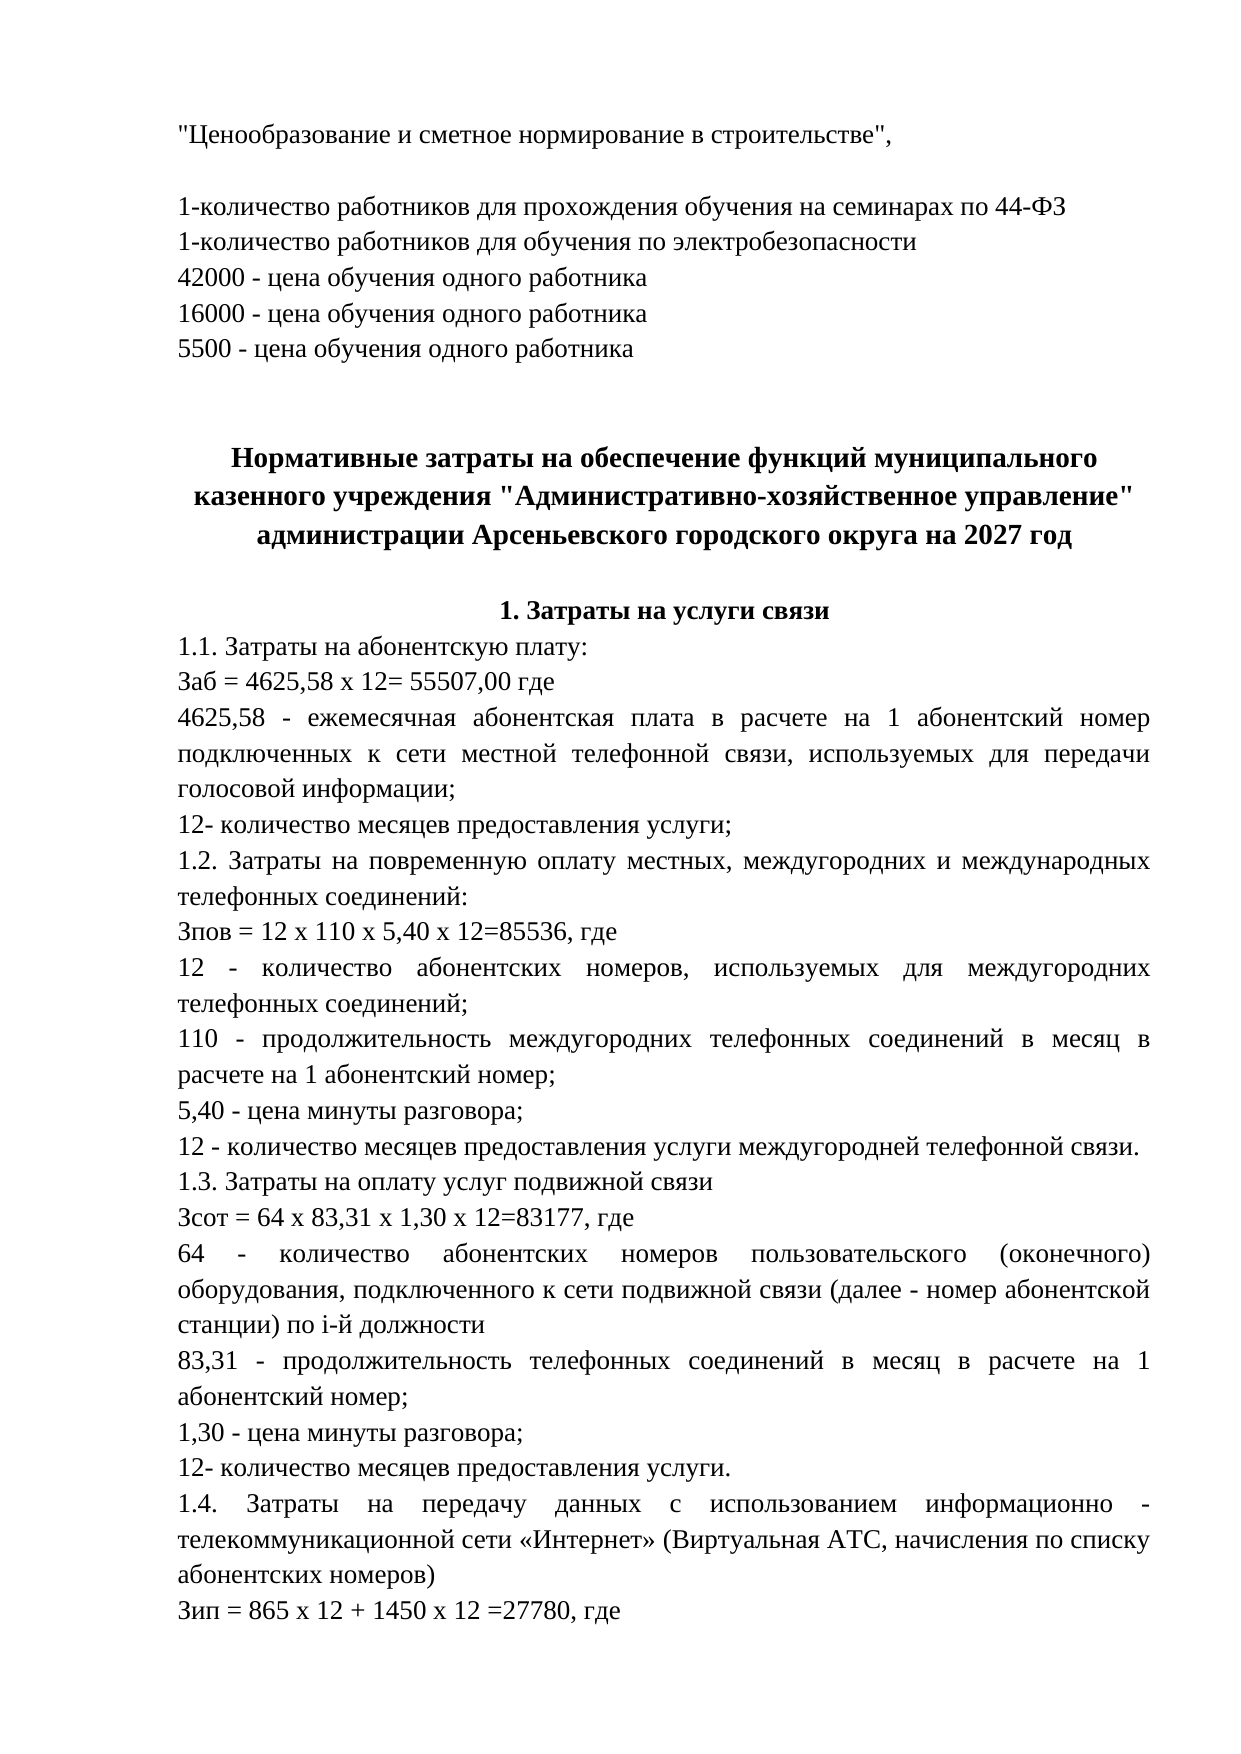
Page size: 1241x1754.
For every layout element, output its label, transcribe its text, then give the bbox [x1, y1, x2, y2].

text 12- количество месяцев предоставления услуги; [177, 808, 1152, 839]
text Зпов = 12 х 110 х 5,40 х 12=85536, где [177, 915, 1152, 947]
text 16000 - цена обучения одного работника [177, 297, 1152, 328]
text 12 - количество месяцев предоставления услуги междугородней телефонной связи. [177, 1130, 1152, 1161]
text 1.3. Затраты на оплату услуг подвижной связи [177, 1166, 1152, 1197]
text 1.1. Затраты на абонентскую плату: [177, 629, 1152, 661]
text 110 - продолжительность междугородних телефонных соединений в месяц в расчете на 1 абонентский номер; [177, 1023, 1152, 1089]
text 64 - количество абонентских номеров пользовательского (оконечного) оборудования, подключенного к сети подвижной связи (далее - номер абонентской станции) по i-й должности [177, 1237, 1152, 1339]
text 4625,58 - ежемесячная абонентская плата в расчете на 1 абонентский номер подключенных к сети местной телефонной связи, используемых для передачи голосовой информации; [177, 701, 1152, 804]
text 5500 - цена обучения одного работника [177, 332, 1152, 364]
text Нормативные затраты на обеспечение функций муниципального казенного учреждения "Административно-хозяйственное управление" администрации Арсеньевского городского округа на 2027 год [177, 440, 1152, 550]
text Заб = 4625,58 х 12= 55507,00 где [177, 665, 1152, 696]
text 12 - количество абонентских номеров, используемых для междугородних телефонных соединений; [177, 951, 1152, 1018]
text 1,30 - цена минуты разговора; [177, 1416, 1152, 1447]
text 5,40 - цена минуты разговора; [177, 1094, 1152, 1125]
text 1. Затраты на услуги связи [177, 594, 1152, 625]
text 83,31 - продолжительность телефонных соединений в месяц в расчете на 1 абонентский номер; [177, 1344, 1152, 1411]
text 1.4. Затраты на передачу данных с использованием информационно -телекоммуникационной сети «Интернет» (Виртуальная АТС, начисления по списку абонентских номеров) [177, 1487, 1152, 1590]
text 1-количество работников для обучения по электробезопасности [177, 225, 1152, 256]
text 1.2. Затраты на повременную оплату местных, междугородних и международных телефонных соединений: [177, 844, 1152, 911]
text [177, 118, 1152, 149]
text 1-количество работников для прохождения обучения на семинарах по 44-ФЗ [177, 189, 1152, 221]
text Зсот = 64 х 83,31 х 1,30 х 12=83177, где [177, 1201, 1152, 1232]
text Зип = 865 х 12 + 1450 х 12 =27780, где [177, 1594, 1152, 1625]
text 42000 - цена обучения одного работника [177, 261, 1152, 292]
text 12- количество месяцев предоставления услуги. [177, 1451, 1152, 1482]
